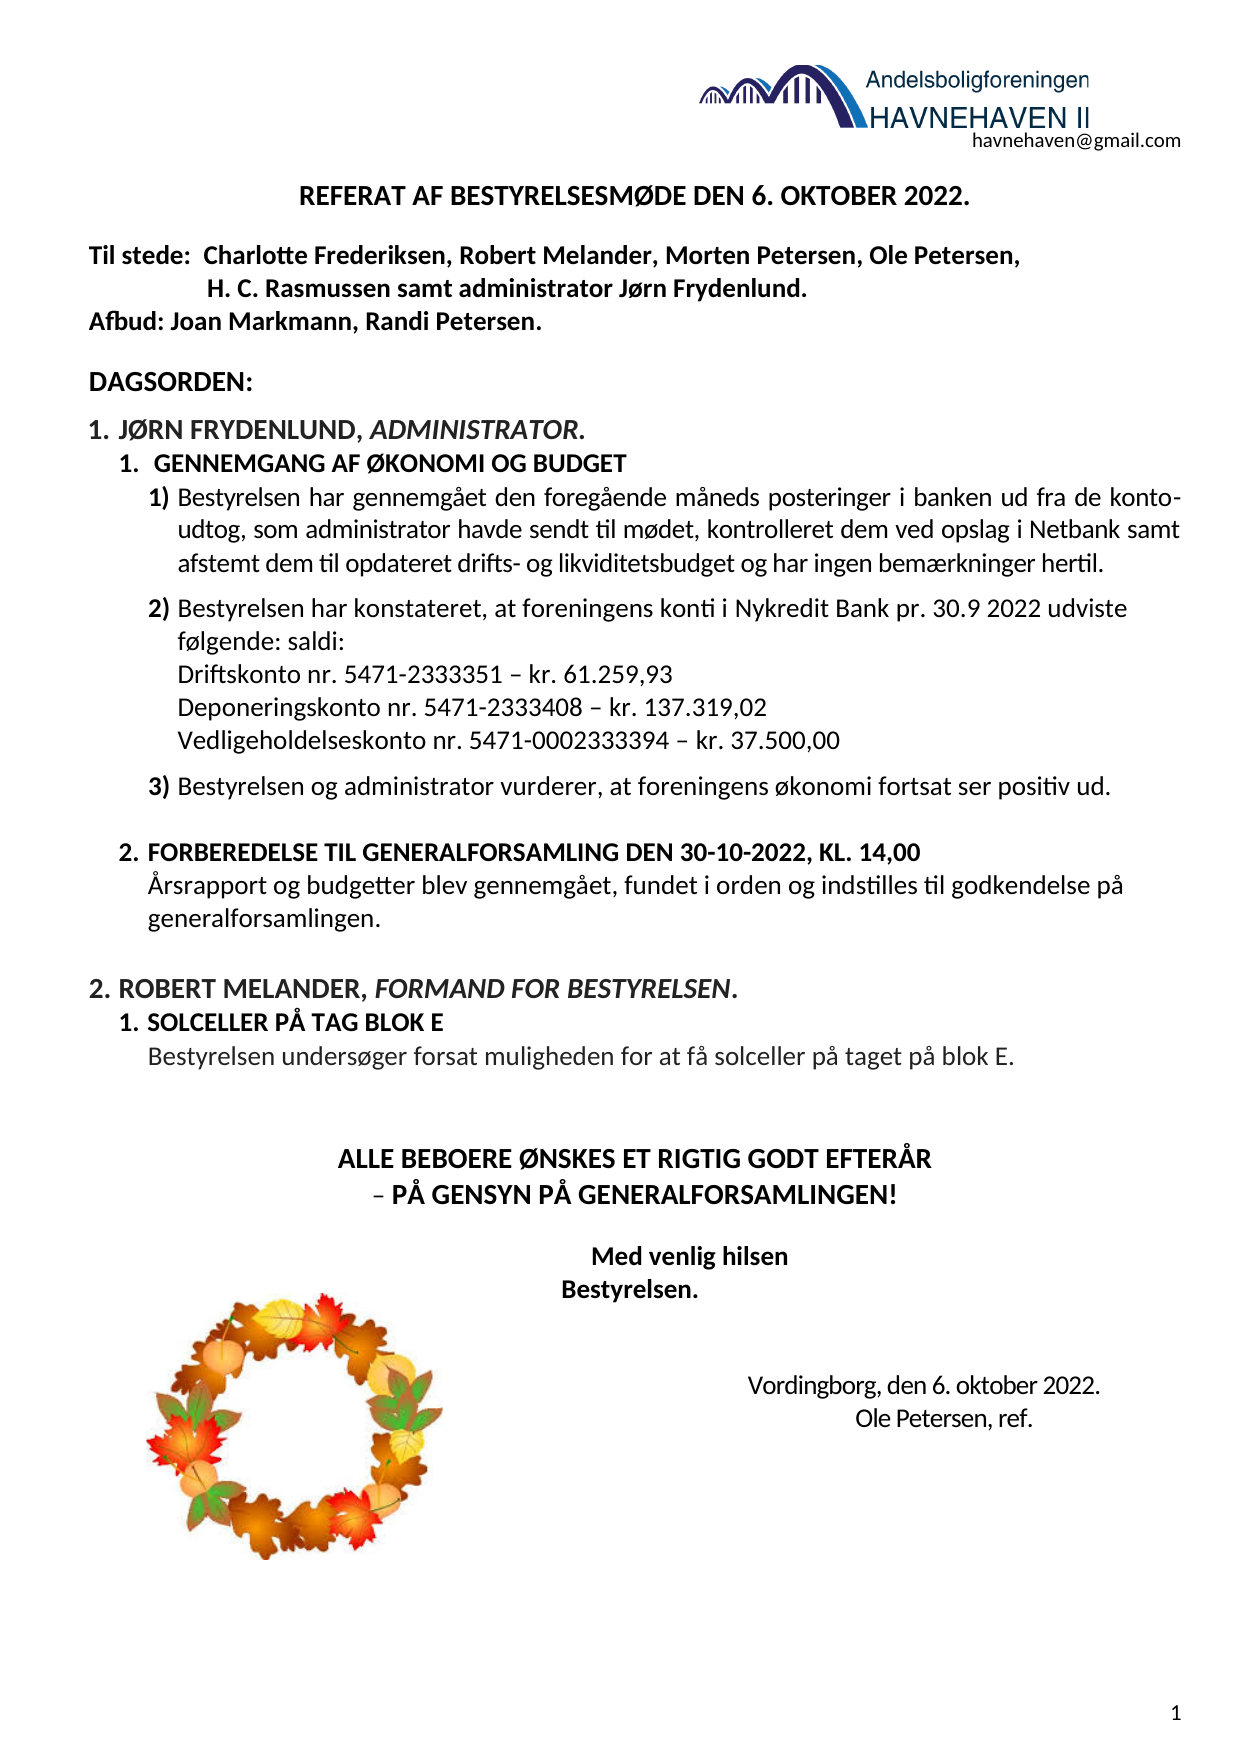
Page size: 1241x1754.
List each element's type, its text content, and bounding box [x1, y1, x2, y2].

list GENNEMGANG AF ØKONOMI OG BUDGET [118, 447, 1181, 480]
list Bestyrelsen undersøger forsat muligheden for at få solceller på taget på blok E. [148, 1039, 1181, 1072]
text Afbud: Joan Markmann, Randi Petersen. [89, 304, 1181, 337]
picture [146, 1293, 443, 1560]
list Årsrapport og budgetter blev gennemgået, fundet i orden og indstilles til godkendelse på generalforsamlingen. [148, 868, 1181, 934]
list ROBERT MELANDER, FORMAND FOR BESTYRELSEN. [89, 970, 1181, 1006]
list Bestyrelsen. [89, 1273, 1181, 1306]
list SOLCELLER PÅ TAG BLOK E [118, 1006, 1181, 1039]
text DAGSORDEN: [89, 363, 1181, 398]
text H. C. Rasmussen samt administrator Jørn Frydenlund. [89, 271, 1181, 304]
text Til stede: Charlotte Frederiksen, Robert Melander, Morten Petersen, Ole Petersen, [89, 238, 1181, 271]
list FORBEREDELSE TIL GENERALFORSAMLING DEN 30-10-2022, KL. 14,00 [118, 835, 1181, 868]
list – PÅ GENSYN PÅ GENERALFORSAMLINGEN! [89, 1176, 1181, 1212]
text REFERAT AF BESTYRELSESMØDE DEN 6. OKTOBER 2022. [89, 177, 1181, 213]
list ALLE BEBOERE ØNSKES ET RIGTIG GODT EFTERÅR [89, 1140, 1181, 1176]
list Bestyrelsen har konstateret, at foreningens konti i Nykredit Bank pr. 30.9 2022 udviste følgende: saldi: Driftskonto nr. 5471-2333351 – kr. 61.259,93 Deponeringskonto nr. 5471-2333408 – kr. 137.319,02 Vedligeholdelseskonto nr. 5471-0002333394 – kr. 37.500,00 [148, 591, 1181, 757]
picture [699, 65, 1089, 128]
list JØRN FRYDENLUND, ADMINISTRATOR. [87, 411, 1181, 447]
list Bestyrelsen har gennemgået den foregående måneds posteringer i banken ud fra de kontoudtog, som administrator havde sendt til mødet, kontrolleret dem ved opslag i Netbank samt afstemt dem til opdateret drifts- og likviditetsbudget og har ingen bemærkninger hertil. [148, 480, 1181, 579]
list Med venlig hilsen [89, 1239, 1181, 1273]
list Bestyrelsen og administrator vurderer, at foreningens økonomi fortsat ser positiv ud. [148, 769, 1181, 802]
